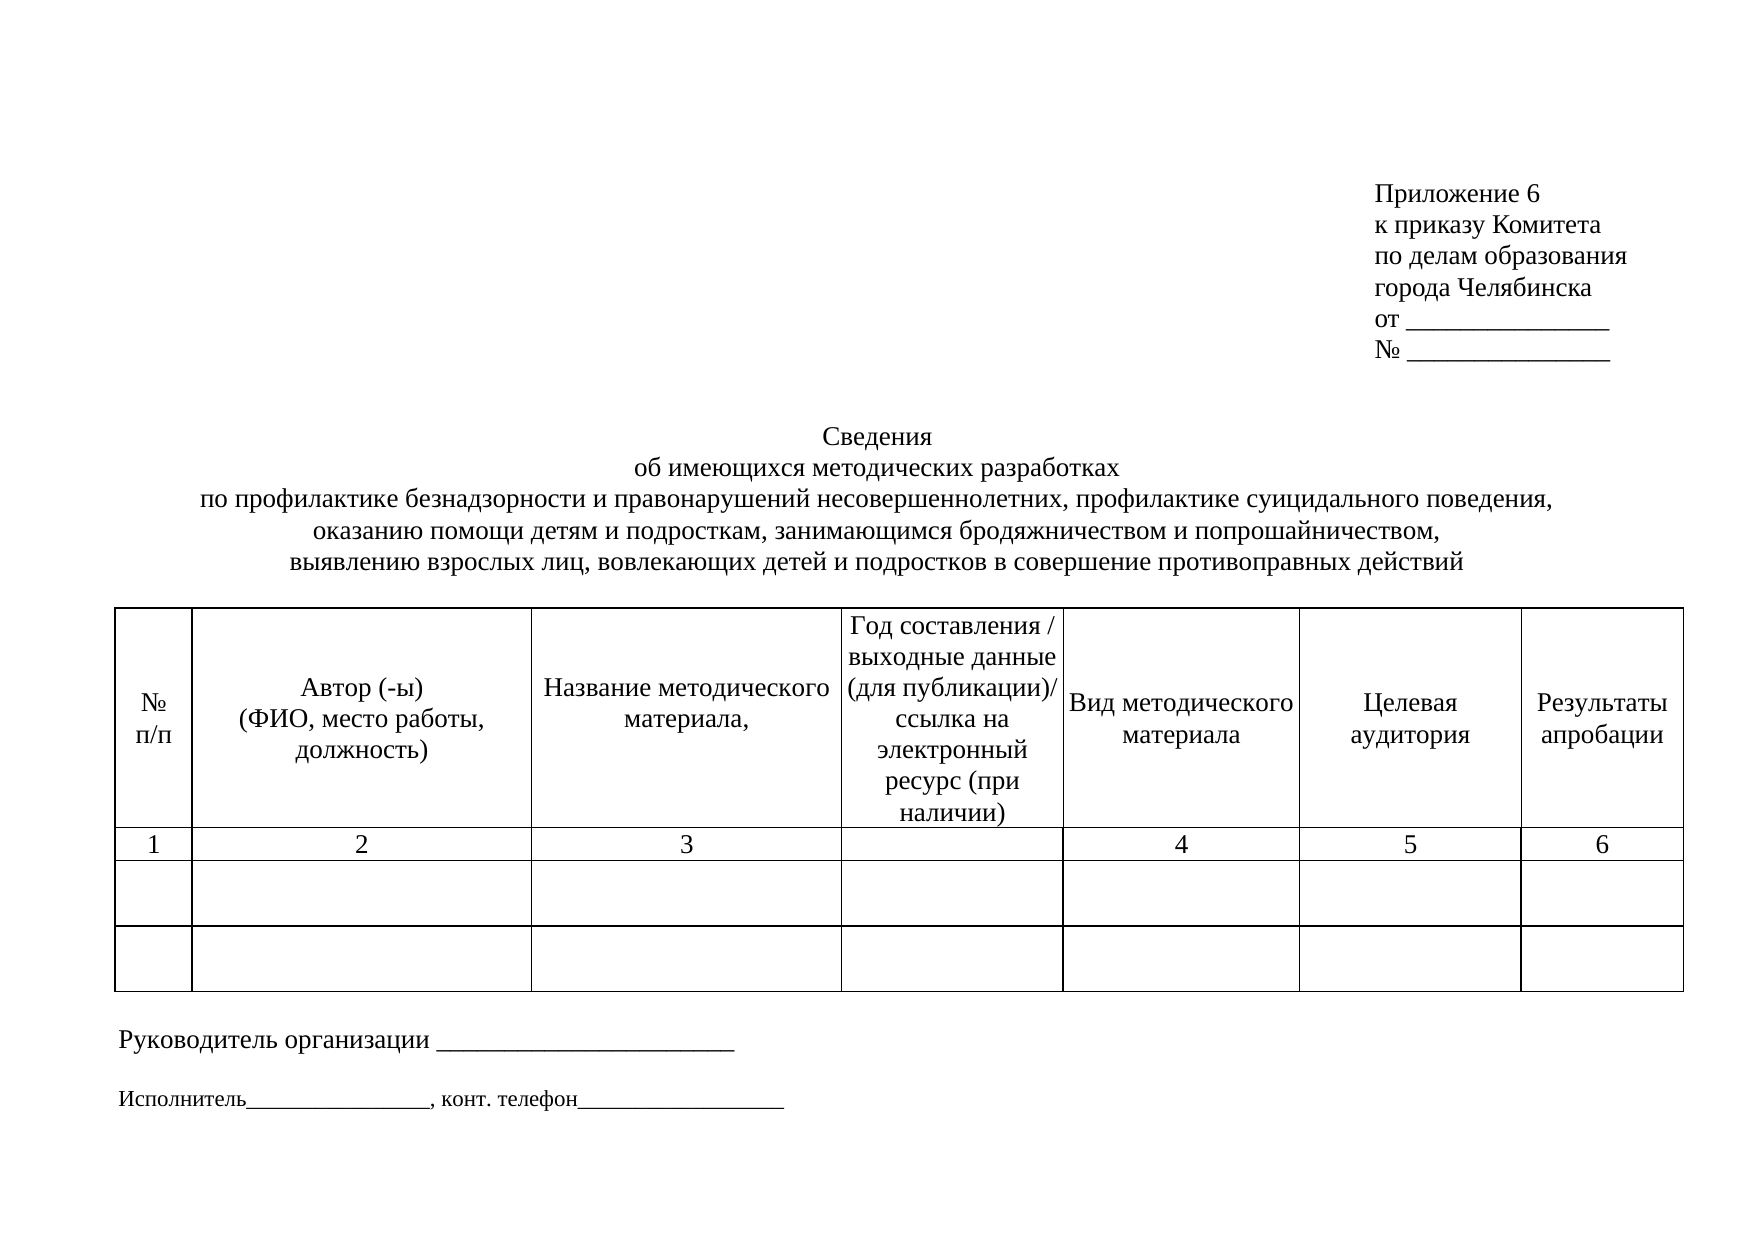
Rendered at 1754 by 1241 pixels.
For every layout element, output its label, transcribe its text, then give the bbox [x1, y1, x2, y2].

table_header Название методического материала, [532, 609, 841, 827]
table_cell 3 [532, 828, 841, 859]
text по делам образования [1374, 239, 1636, 271]
table_cell [532, 861, 841, 925]
text от _______________ [1374, 302, 1636, 333]
table_header Вид методического материала [1064, 609, 1299, 827]
table_cell [193, 927, 531, 991]
text по профилактике безнадзорности и правонарушений несовершеннолетних, профилактике суицидального поведения, [118, 483, 1636, 514]
table_cell [116, 927, 191, 991]
table_header Год составления / выходные данные (для публикации)/ ссылка на электронный ресурс (при наличии) [842, 609, 1063, 827]
text оказанию помощи детям и подросткам, занимающимся бродяжничеством и попрошайничеством, [118, 514, 1636, 545]
text Приложение 6 [1374, 177, 1636, 208]
table_cell 5 [1300, 828, 1520, 859]
table_cell [116, 861, 191, 925]
table_cell [842, 828, 1062, 859]
table_cell [532, 927, 841, 991]
subtitle № _______________ [1374, 333, 1636, 364]
table_cell [842, 861, 1062, 925]
table_cell [1064, 861, 1299, 925]
text города Челябинска [1374, 271, 1636, 302]
text Руководитель организации ______________________ [118, 1023, 1636, 1054]
text об имеющихся методических разработках [118, 451, 1636, 483]
text Исполнитель________________, конт. телефон__________________ [118, 1086, 1636, 1112]
table_cell 2 [193, 828, 531, 859]
table_header Автор (-ы) (ФИО, место работы, должность) [193, 609, 531, 827]
table_cell [193, 861, 531, 925]
table_cell [1300, 927, 1520, 991]
table_cell [1064, 927, 1299, 991]
table_cell 1 [116, 828, 191, 859]
table_header Результаты апробации [1522, 609, 1683, 827]
table_cell 6 [1522, 828, 1683, 859]
table_cell [1300, 861, 1520, 925]
table_cell [842, 927, 1062, 991]
text Сведения [118, 420, 1636, 451]
table_cell 4 [1064, 828, 1299, 859]
text выявлению взрослых лиц, вовлекающих детей и подростков в совершение противоправных действий [118, 545, 1636, 576]
table_cell [1522, 927, 1683, 991]
table_header Целевая аудитория [1300, 609, 1521, 827]
table_cell [1522, 861, 1683, 925]
table_header № п/п [116, 609, 191, 827]
text к приказу Комитета [1374, 208, 1636, 239]
